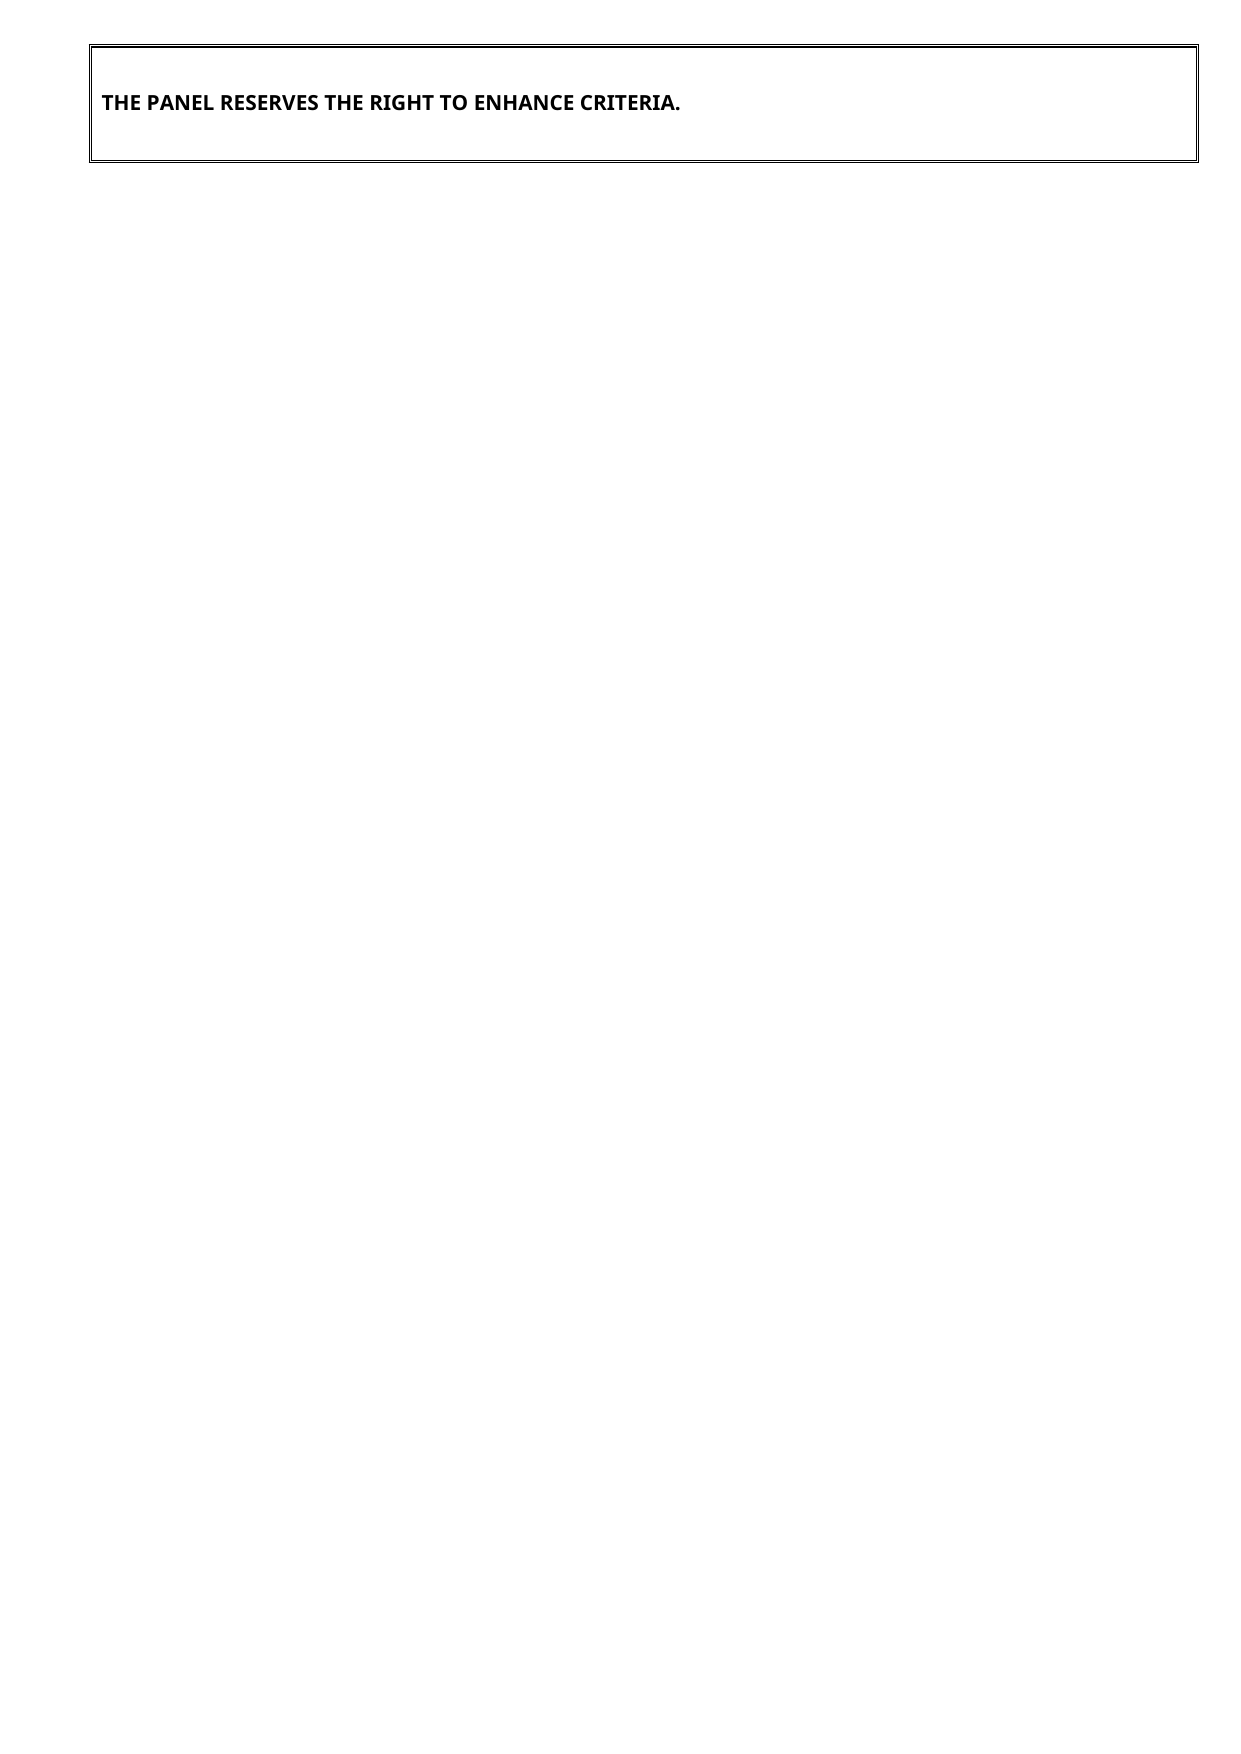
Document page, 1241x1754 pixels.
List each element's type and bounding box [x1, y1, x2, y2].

table_cell [92, 48, 1196, 159]
